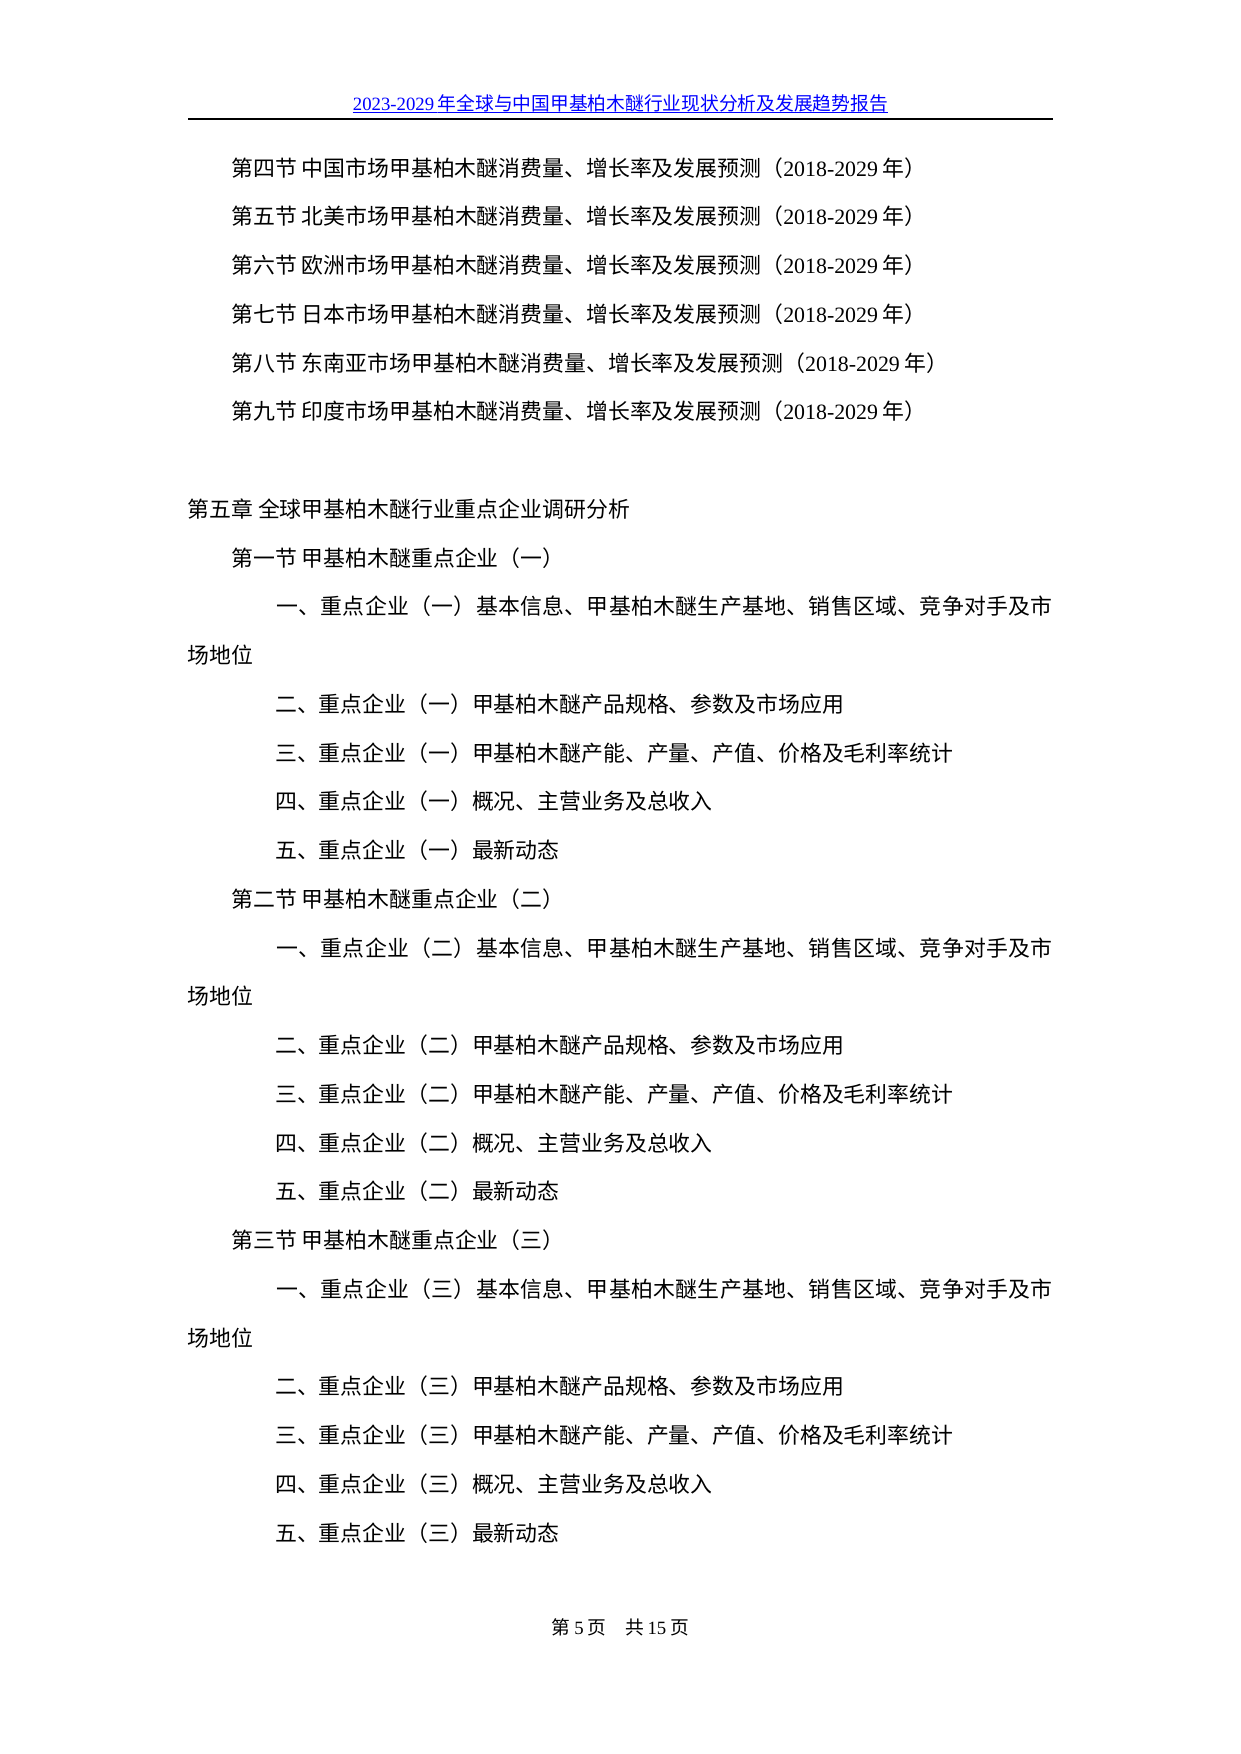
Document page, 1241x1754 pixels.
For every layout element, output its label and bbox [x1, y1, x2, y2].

text [187, 150, 1053, 1548]
